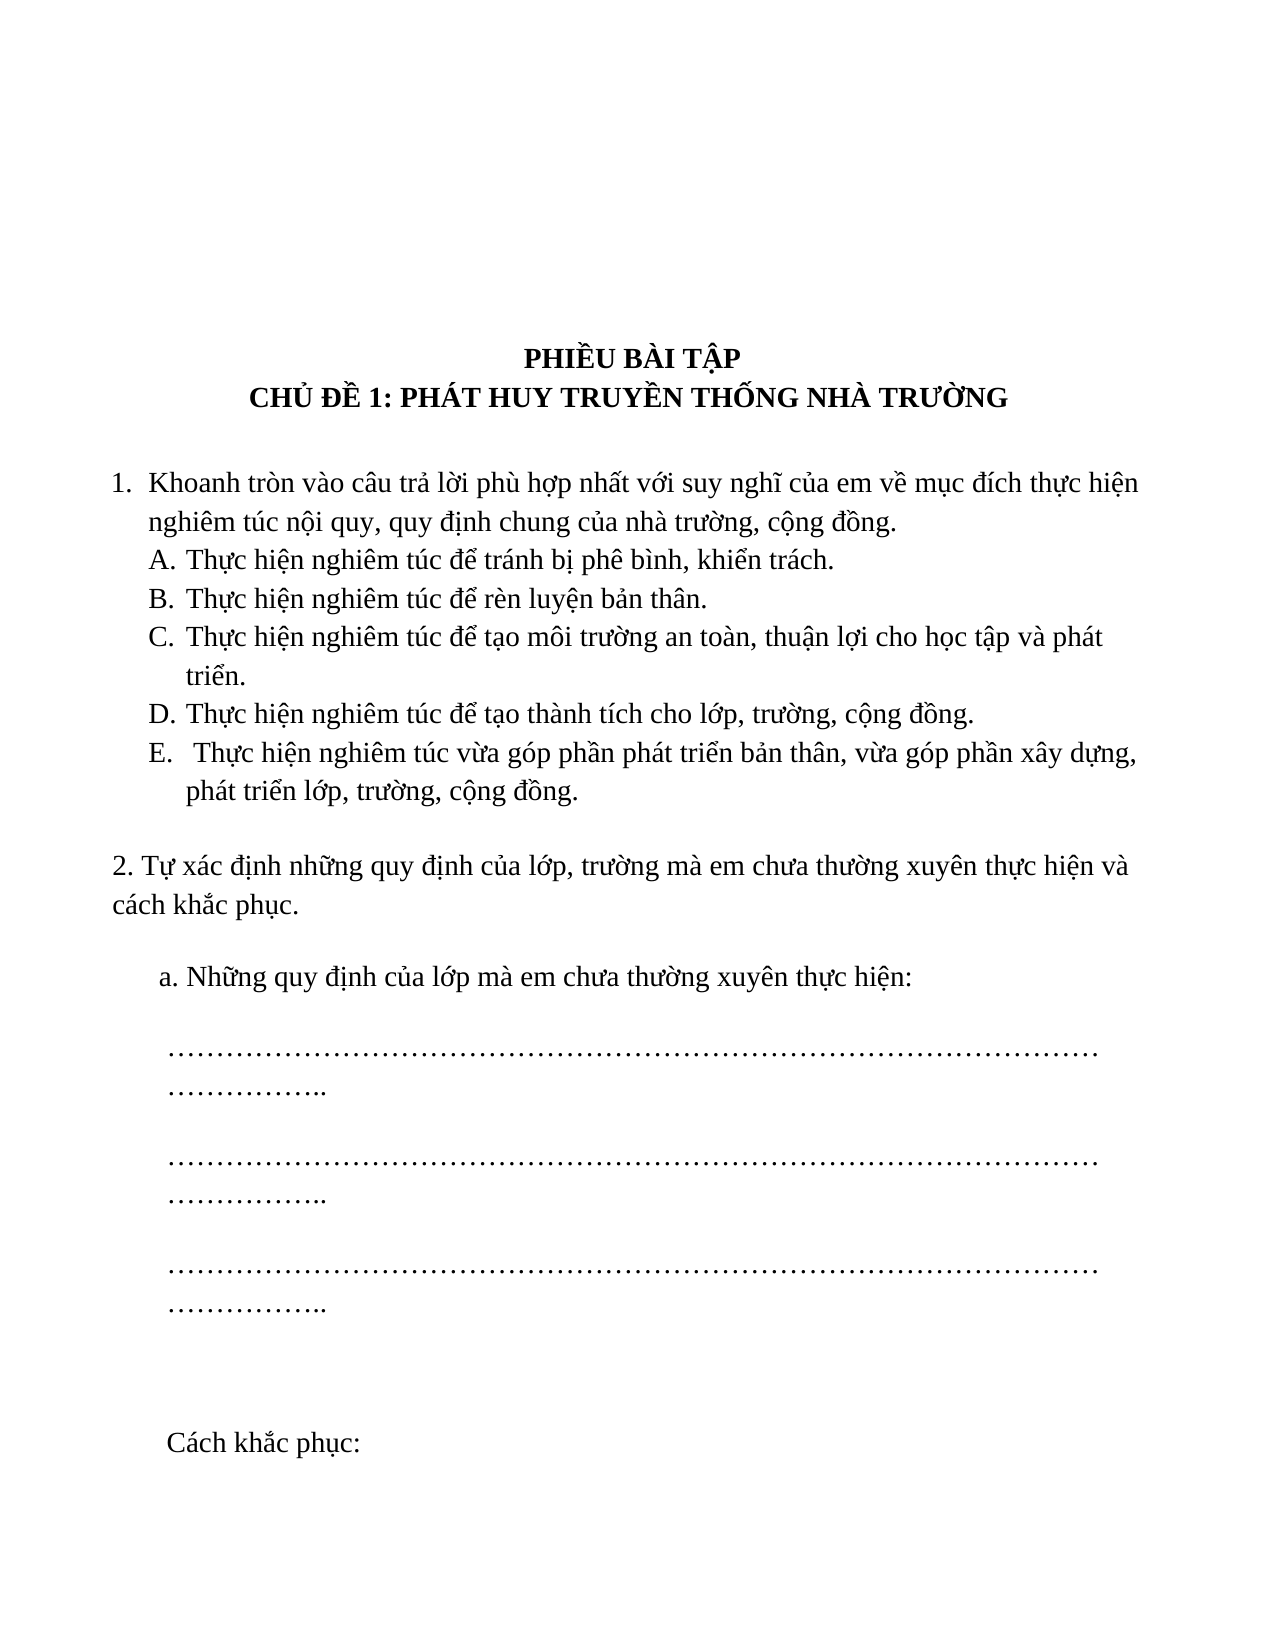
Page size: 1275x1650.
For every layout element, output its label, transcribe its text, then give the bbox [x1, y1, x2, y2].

text ………………………………………………………………………………………………….. [166, 1138, 1125, 1210]
text ………………………………………………………………………………………………….. [166, 1029, 1125, 1101]
list Thực hiện nghiêm túc vừa góp phần phát triển bản thân, vừa góp phần xây dựng, phát triển lớp, trường, cộng đồng. [148, 735, 1143, 807]
list Thực hiện nghiêm túc để tạo thành tích cho lớp, trường, cộng đồng. [148, 696, 1143, 730]
text Cách khắc phục: [166, 1425, 1125, 1458]
text a. Những quy định của lớp mà em chưa thường xuyên thực hiện: [158, 959, 1016, 993]
text CHỦ ĐỀ 1: PHÁT HUY TRUYỀN THỐNG NHÀ TRƯỜNG [146, 380, 1118, 414]
list Thực hiện nghiêm túc để tránh bị phê bình, khiển trách. [148, 542, 1143, 576]
list Thực hiện nghiêm túc để rèn luyện bản thân. [148, 581, 1143, 614]
text 2. Tự xác định những quy định của lớp, trường mà em chưa thường xuyên thực hiện và cách khắc phục. [112, 848, 1146, 921]
text PHIỀU BÀI TẬP [146, 342, 1118, 375]
text ………………………………………………………………………………………………….. [166, 1246, 1125, 1318]
list Khoanh tròn vào câu trả lời phù hợp nhất với suy nghĩ của em về mục đích thực hiện nghiêm túc nội quy, quy định chung của nhà trường, cộng đồng. [111, 465, 1143, 537]
list Thực hiện nghiêm túc để tạo môi trường an toàn, thuận lợi cho học tập và phát triển. [148, 619, 1143, 691]
